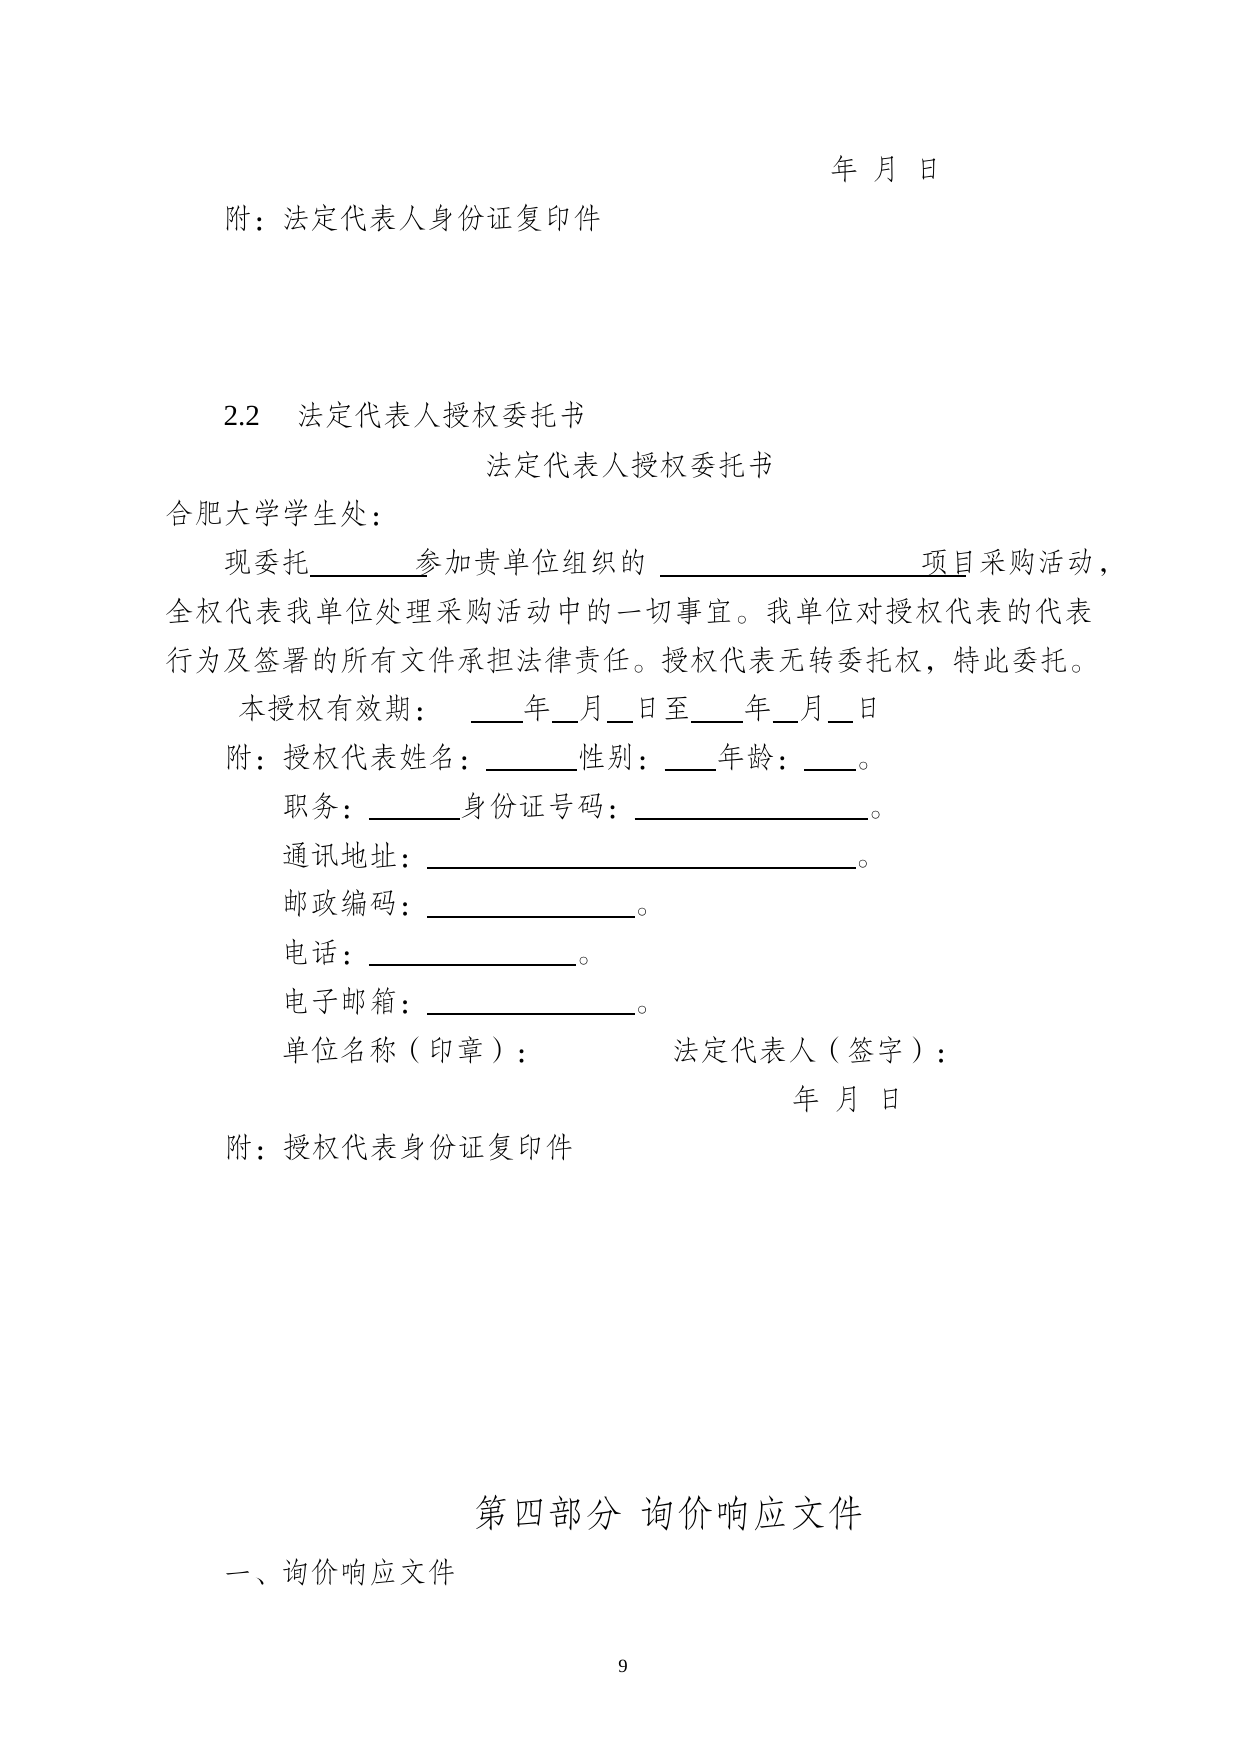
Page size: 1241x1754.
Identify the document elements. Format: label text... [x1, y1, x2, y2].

text 职务： 身份证号码： 。 [164, 791, 1096, 823]
text 电子邮箱： 。 [164, 986, 1096, 1018]
list 法定代表人授权委托书 [164, 398, 1096, 432]
text 现委托 参加贵单位组织的 项目采购活动，全权代表我单位处理采购活动中的一切事宜。我单位对授权代表的代表行为及签署的所有文件承担法律责任。授权代表无转委托权，特此委托。 [164, 547, 1096, 677]
table_header 单位名称（印章）： [281, 1035, 558, 1084]
text 附：法定代表人身份证复印件 [164, 203, 1096, 235]
text 附：授权代表身份证复印件 [165, 1133, 1096, 1165]
text 附：授权代表姓名： 性别： 年龄： 。 [165, 742, 1096, 775]
text 合肥大学学生处： [164, 498, 1096, 531]
text 电话： 。 [164, 937, 1096, 970]
text 通讯地址： 。 [164, 840, 1096, 872]
text 一、询价响应文件 [164, 1557, 1096, 1589]
text 本授权有效期： 年 月 日至 年 月 日 [164, 693, 1096, 726]
text 年 月 日 [164, 1084, 1096, 1116]
subtitle 法定代表人授权委托书 [163, 450, 1096, 482]
text 第四部分 询价响应文件 [165, 1494, 1096, 1536]
table_header 法定代表人（签字）： [558, 1035, 1076, 1084]
text 邮政编码： 。 [164, 888, 1096, 921]
text 年 月 日 [163, 154, 1038, 187]
